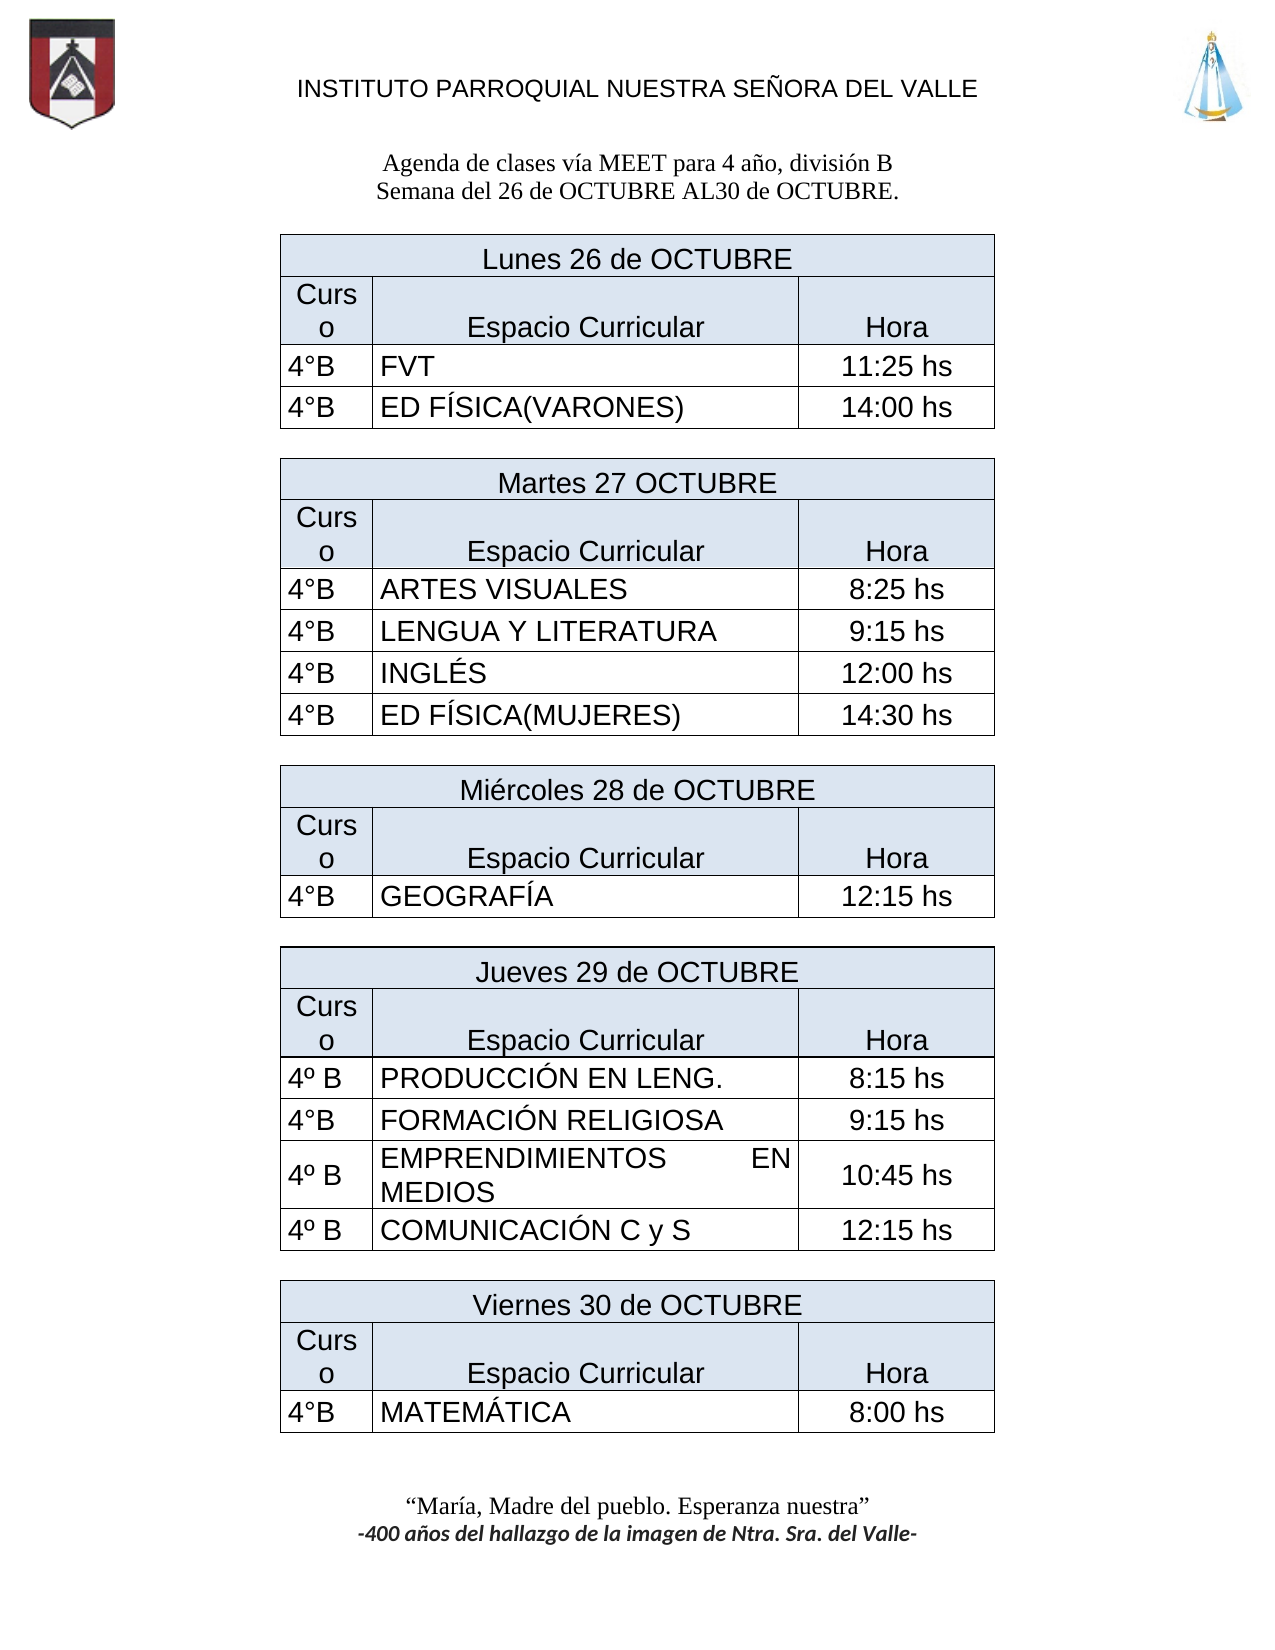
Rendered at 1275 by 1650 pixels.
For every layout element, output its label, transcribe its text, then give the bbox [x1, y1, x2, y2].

table_cell COMUNICACIÓN C y S [373, 1209, 798, 1250]
table_cell 4º B [281, 1209, 372, 1250]
table_cell Espacio Curricular [373, 989, 798, 1056]
table_cell PRODUCCIÓN EN LENG. [373, 1058, 798, 1098]
table_cell 4°B [281, 652, 372, 693]
table_cell MATEMÁTICA [373, 1391, 798, 1432]
table_cell Curso [281, 989, 372, 1056]
text Semana del 26 de OCTUBRE AL30 de OCTUBRE. [177, 176, 1098, 205]
table_cell 8:25 hs [799, 569, 994, 609]
table_cell 4º B [281, 1058, 372, 1098]
table_cell FVT [373, 345, 798, 386]
table_cell Hora [799, 989, 994, 1056]
table_cell 4°B [281, 387, 372, 428]
table_cell Hora [799, 500, 994, 567]
table_cell 10:45 hs [799, 1141, 994, 1208]
table_cell ED FÍSICA(VARONES) [373, 387, 798, 428]
text Agenda de clases vía MEET para 4 año, división B [177, 148, 1098, 176]
table_cell 11:25 hs [799, 345, 994, 386]
table_cell 12:15 hs [799, 1209, 994, 1250]
table_cell 14:30 hs [799, 694, 994, 735]
picture [29, 18, 115, 130]
table_cell 14:00 hs [799, 387, 994, 428]
table_cell FORMACIÓN RELIGIOSA [373, 1099, 798, 1140]
table_header Miércoles 28 de OCTUBRE [281, 766, 994, 807]
table_cell Hora [799, 277, 994, 344]
table_cell 4º B [281, 1141, 372, 1208]
table_cell Espacio Curricular [373, 808, 798, 875]
table_cell 8:15 hs [799, 1058, 994, 1098]
table_cell Curso [281, 808, 372, 875]
table_cell 4°B [281, 610, 372, 651]
table_header Viernes 30 de OCTUBRE [281, 1281, 994, 1322]
table_cell Hora [799, 1323, 994, 1390]
table_header Jueves 29 de OCTUBRE [281, 948, 994, 988]
table_cell Espacio Curricular [373, 277, 798, 344]
table_cell Espacio Curricular [373, 1323, 798, 1390]
table_header Lunes 26 de OCTUBRE [281, 235, 994, 276]
table_cell 4°B [281, 876, 372, 917]
table_cell ARTES VISUALES [373, 569, 798, 609]
table_cell 8:00 hs [799, 1391, 994, 1432]
picture [1173, 19, 1251, 131]
table_cell ED FÍSICA(MUJERES) [373, 694, 798, 735]
table_cell Curso [281, 277, 372, 344]
table_cell 4°B [281, 569, 372, 609]
table_cell Curso [281, 500, 372, 567]
table_cell 4°B [281, 345, 372, 386]
table_cell 9:15 hs [799, 610, 994, 651]
table_cell LENGUA Y LITERATURA [373, 610, 798, 651]
table_cell 4°B [281, 694, 372, 735]
table_cell 4°B [281, 1391, 372, 1432]
table_cell EMPRENDIMIENTOS EN MEDIOS [373, 1141, 798, 1208]
table_cell Curso [281, 1323, 372, 1390]
table_cell INGLÉS [373, 652, 798, 693]
table_cell Espacio Curricular [373, 500, 798, 567]
table_cell 12:00 hs [799, 652, 994, 693]
table_cell GEOGRAFÍA [373, 876, 798, 917]
table_cell 12:15 hs [799, 876, 994, 917]
table_cell Hora [799, 808, 994, 875]
table_cell 4°B [281, 1099, 372, 1140]
table_cell 9:15 hs [799, 1099, 994, 1140]
table_header Martes 27 OCTUBRE [281, 459, 994, 499]
